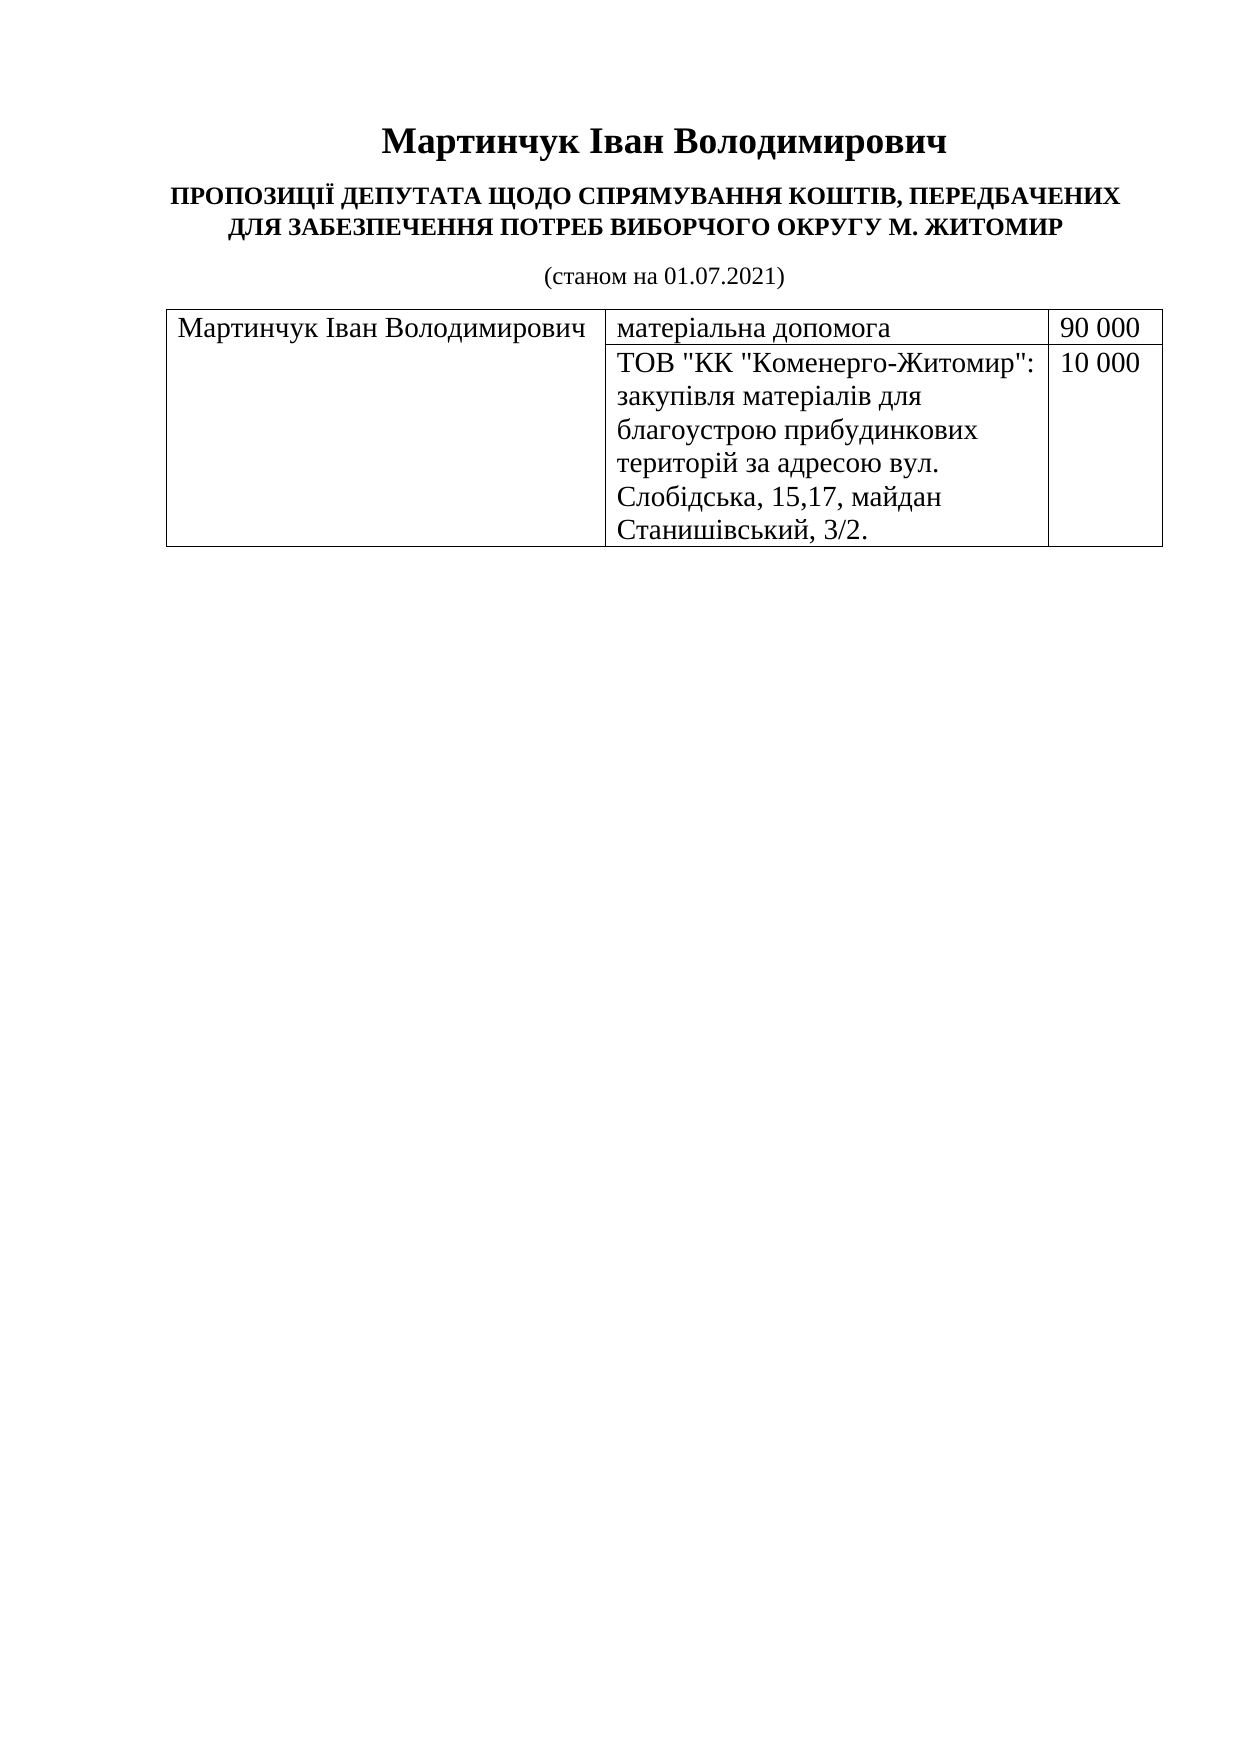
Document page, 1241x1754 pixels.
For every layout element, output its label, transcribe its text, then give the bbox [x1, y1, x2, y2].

text Мартинчук Іван Володимирович [177, 118, 1152, 161]
table_cell ТОВ "КК "Коменерго-Житомир": закупівля матеріалів для благоустрою прибудинкових територій за адресою вул. Слобідська, 15,17, майдан Станишівський, 3/2. [606, 345, 1048, 546]
table_cell 10 000 [1049, 345, 1162, 546]
text ПРОПОЗИЦІЇ ДЕПУТАТА ЩОДО СПРЯМУВАННЯ КОШТІВ, ПЕРЕДБАЧЕНИХ ДЛЯ ЗАБЕЗПЕЧЕННЯ ПОТРЕБ ВИБОРЧОГО ОКРУГУ М. ЖИТОМИР [170, 181, 1121, 241]
table_header матеріальна допомога [606, 310, 1048, 344]
table_header 90 000 [1049, 310, 1162, 344]
table_header Мартинчук Іван Володимирович [167, 310, 605, 546]
text (станом на 01.07.2021) [177, 181, 1152, 290]
